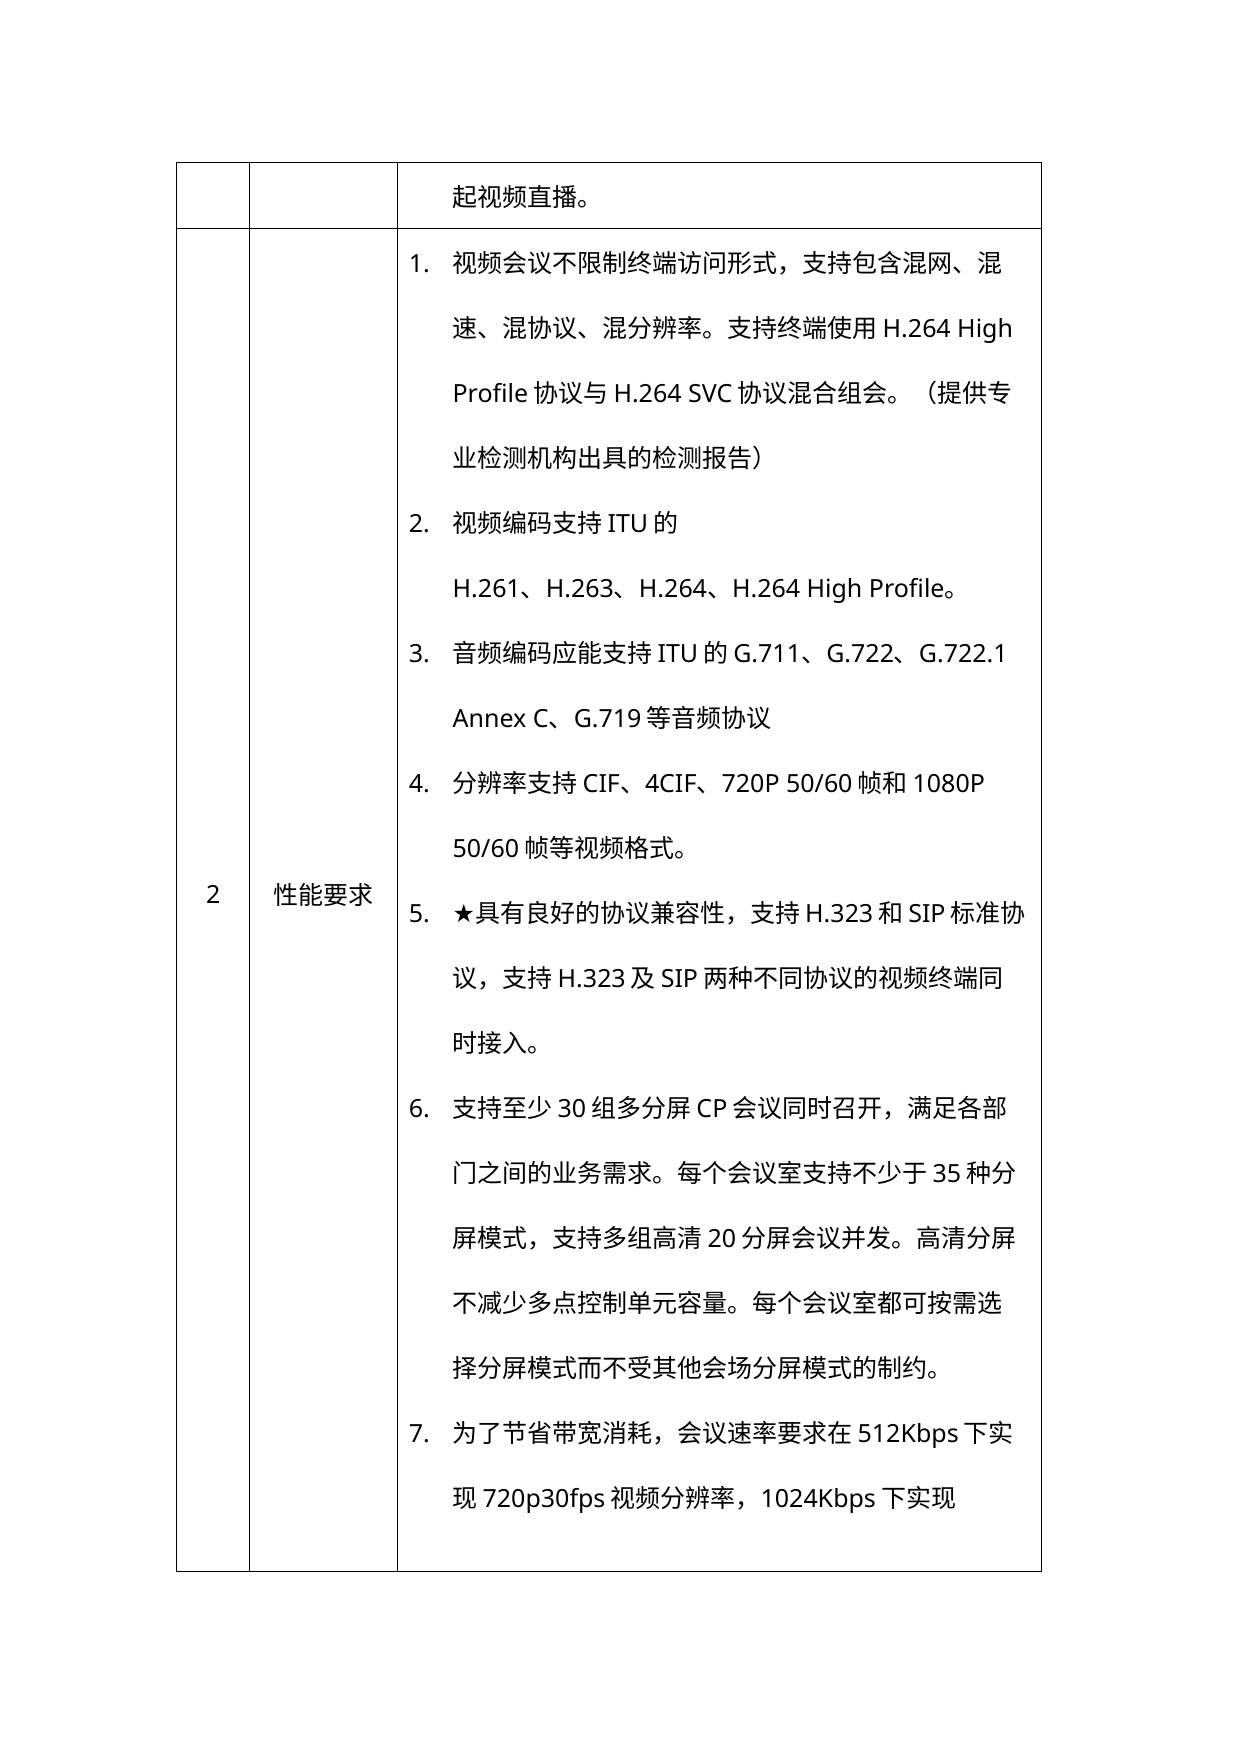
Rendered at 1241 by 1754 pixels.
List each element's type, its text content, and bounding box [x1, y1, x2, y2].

table_cell 性能要求 [250, 229, 397, 1571]
table_cell 2 [177, 229, 249, 1571]
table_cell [398, 229, 1041, 1571]
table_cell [398, 163, 1041, 228]
